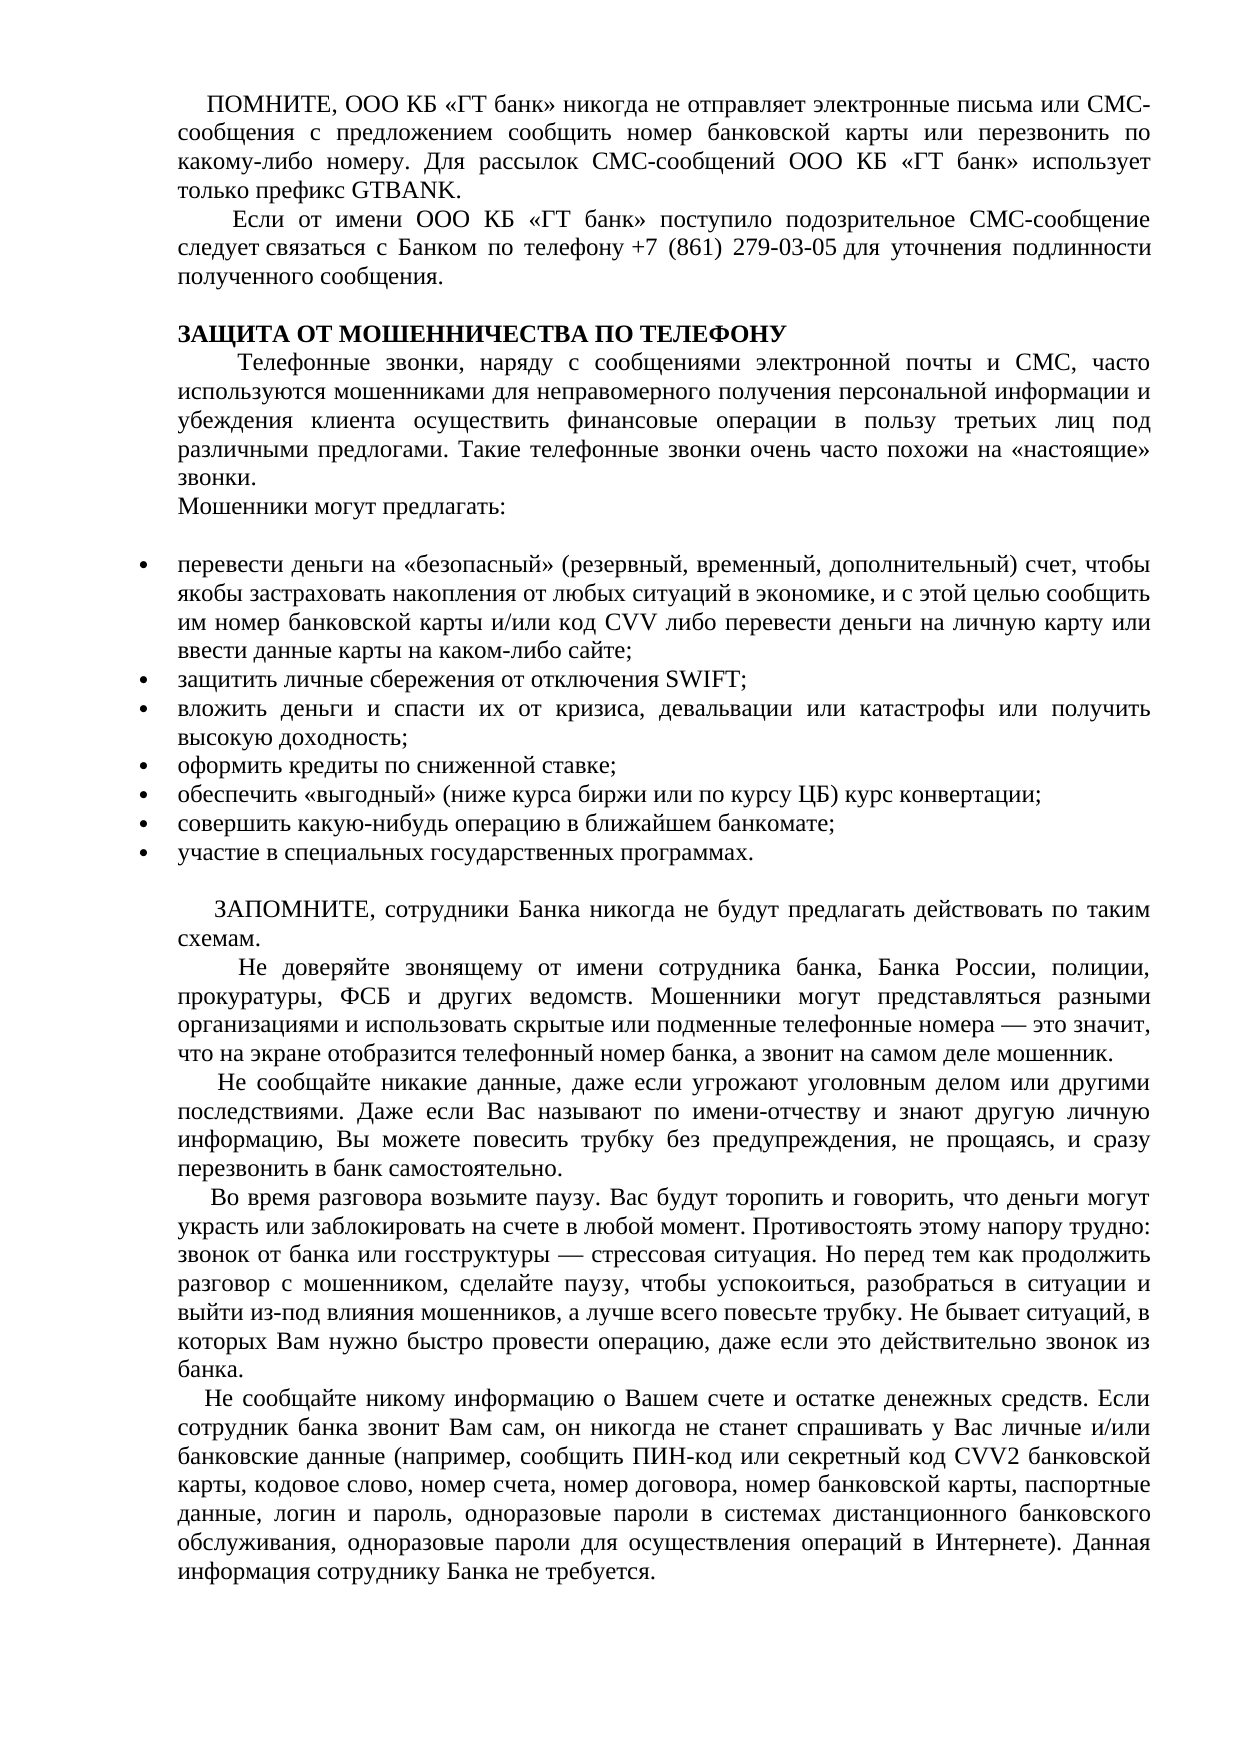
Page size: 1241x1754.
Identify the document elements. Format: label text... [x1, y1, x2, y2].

text Не доверяйте звонящему от имени сотрудника банка, Банка России, полиции, прокуратуры, ФСБ и других ведомств. Мошенники могут представляться разными организациями и использовать скрытые или подменные телефонные номера — это значит, что на экране отобразится телефонный номер банка, а звонит на самом деле мошенник. [177, 952, 1152, 1067]
text Мошенники могут предлагать: [177, 491, 1152, 520]
list обеспечить «выгодный» (ниже курса биржи или по курсу ЦБ) курс конвертации; [140, 779, 1152, 808]
list совершить какую-нибудь операцию в ближайшем банкомате; [140, 808, 1152, 837]
text ЗАЩИТА ОТ МОШЕННИЧЕСТВА ПО ТЕЛЕФОНУ [177, 319, 1152, 347]
list оформить кредиты по сниженной ставке; [140, 750, 1152, 779]
text Не сообщайте никакие данные, даже если угрожают уголовным делом или другими последствиями. Даже если Вас называют по имени-отчеству и знают другую личную информацию, Вы можете повесить трубку без предупреждения, не прощаясь, и сразу перезвонить в банк самостоятельно. [177, 1067, 1152, 1182]
text Во время разговора возьмите паузу. Вас будут торопить и говорить, что деньги могут украсть или заблокировать на счете в любой момент. Противостоять этому напору трудно: звонок от банка или госструктуры — стрессовая ситуация. Но перед тем как продолжить разговор с мошенником, сделайте паузу, чтобы успокоиться, разобраться в ситуации и выйти из-под влияния мошенников, а лучше всего повесьте трубку. Не бывает ситуаций, в которых Вам нужно быстро провести операцию, даже если это действительно звонок из банка. [177, 1182, 1152, 1383]
list участие в специальных государственных программах. [140, 837, 1152, 865]
list защитить личные сбережения от отключения SWIFT; [140, 664, 1152, 693]
text ЗАПОМНИТЕ, сотрудники Банка никогда не будут предлагать действовать по таким схемам. [177, 894, 1152, 952]
text Если от имени ООО КБ «ГТ банк» поступило подозрительное СМС-сообщение следует связаться с Банком по телефону +7 (861) 279-03-05 для уточнения подлинности полученного сообщения. [177, 204, 1152, 290]
list перевести деньги на «безопасный» (резервный, временный, дополнительный) счет, чтобы якобы застраховать накопления от любых ситуаций в экономике, и с этой целью сообщить им номер банковской карты и/или код CVV либо перевести деньги на личную карту или ввести данные карты на каком-либо сайте; [140, 549, 1152, 664]
text Телефонные звонки, наряду с сообщениями электронной почты и СМС, часто используются мошенниками для неправомерного получения персональной информации и убеждения клиента осуществить финансовые операции в пользу третьих лиц под различными предлогами. Такие телефонные звонки очень часто похожи на «настоящие» звонки. [177, 347, 1152, 491]
list вложить деньги и спасти их от кризиса, девальвации или катастрофы или получить высокую доходность; [140, 693, 1152, 750]
text ПОМНИТЕ, ООО КБ «ГТ банк» никогда не отправляет электронные письма или СМС-сообщения с предложением сообщить номер банковской карты или перезвонить по какому-либо номеру. Для рассылок СМС-сообщений ООО КБ «ГТ банк» использует только префикс GTBANK. [177, 89, 1152, 204]
text Не сообщайте никому информацию о Вашем счете и остатке денежных средств. Если сотрудник банка звонит Вам сам, он никогда не станет спрашивать у Вас личные и/или банковские данные (например, сообщить ПИН-код или секретный код CVV2 банковской карты, кодовое слово, номер счета, номер договора, номер банковской карты, паспортные данные, логин и пароль, одноразовые пароли в системах дистанционного банковского обслуживания, одноразовые пароли для осуществления операций в Интернете). Данная информация сотруднику Банка не требуется. [177, 1383, 1152, 1584]
